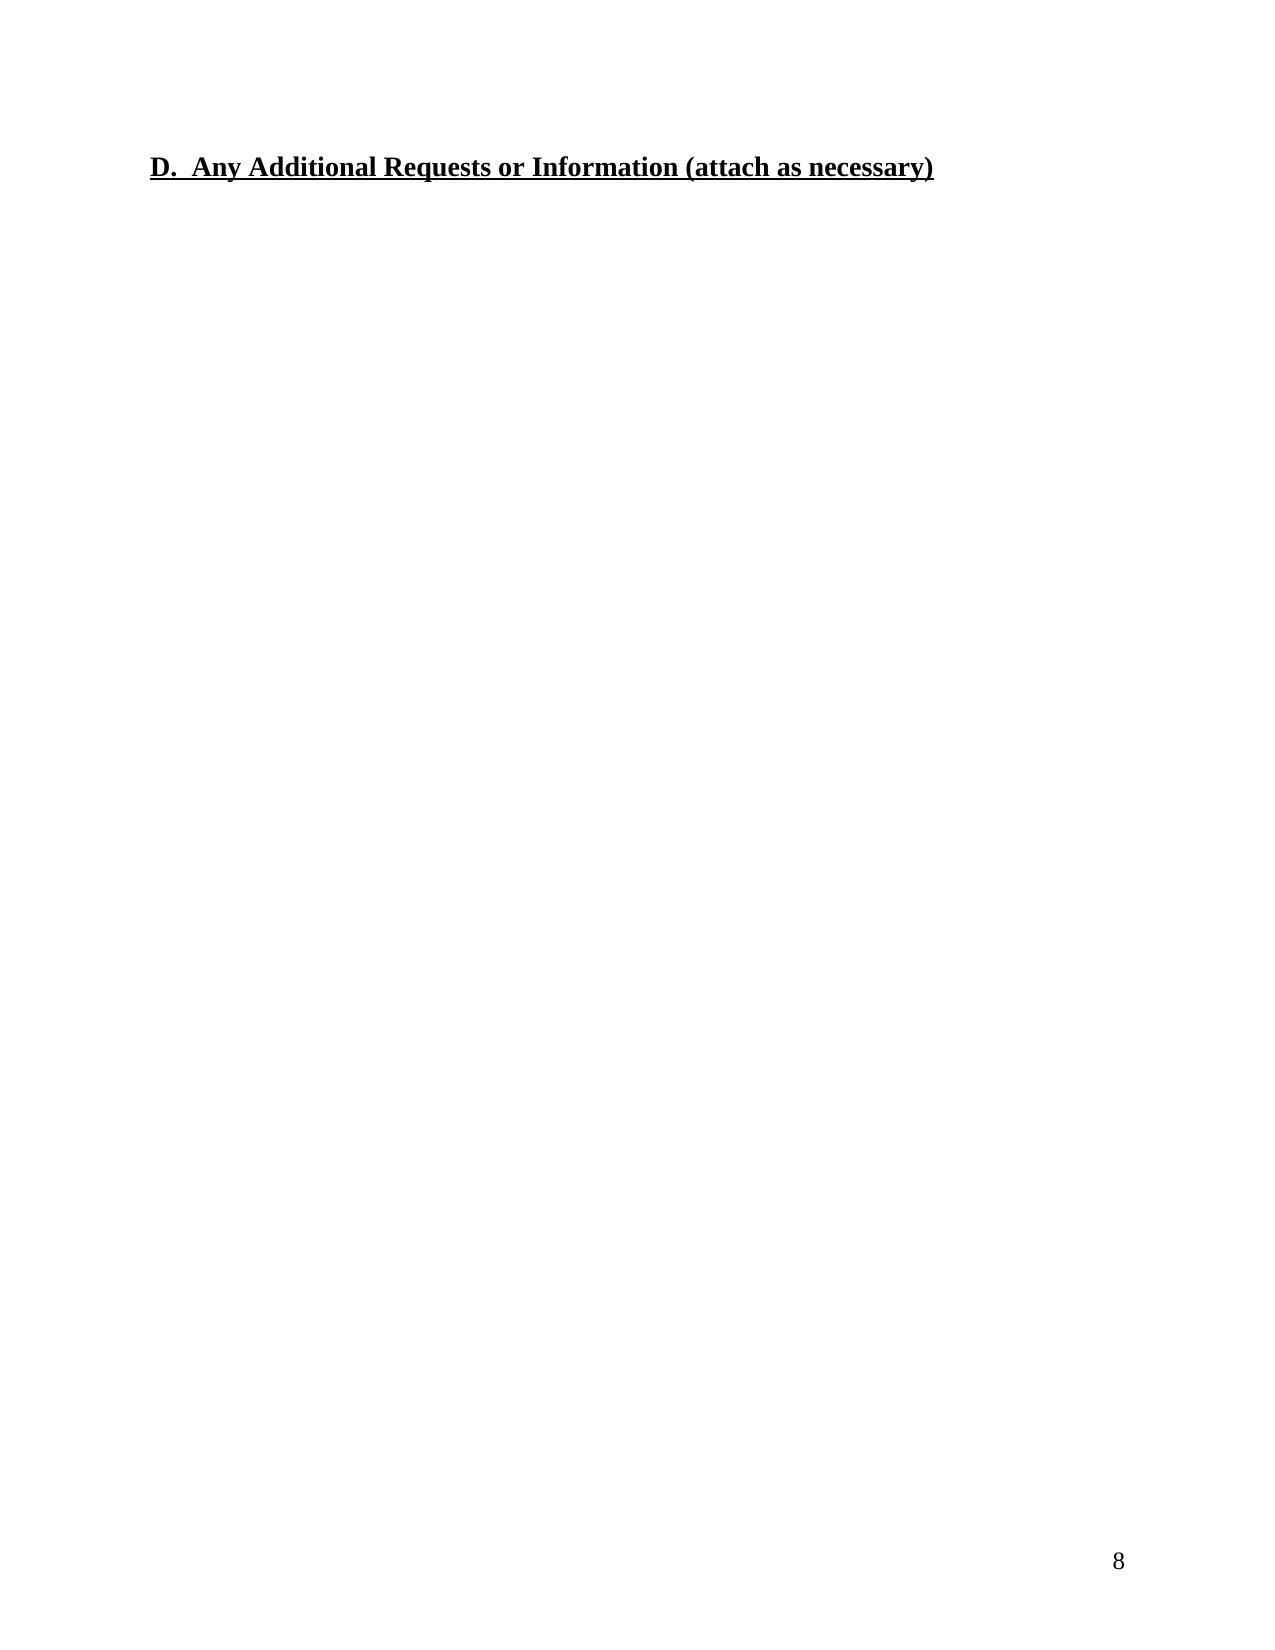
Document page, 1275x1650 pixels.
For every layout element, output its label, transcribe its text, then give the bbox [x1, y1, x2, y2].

text D. Any Additional Requests or Information (attach as necessary) [150, 150, 1125, 182]
